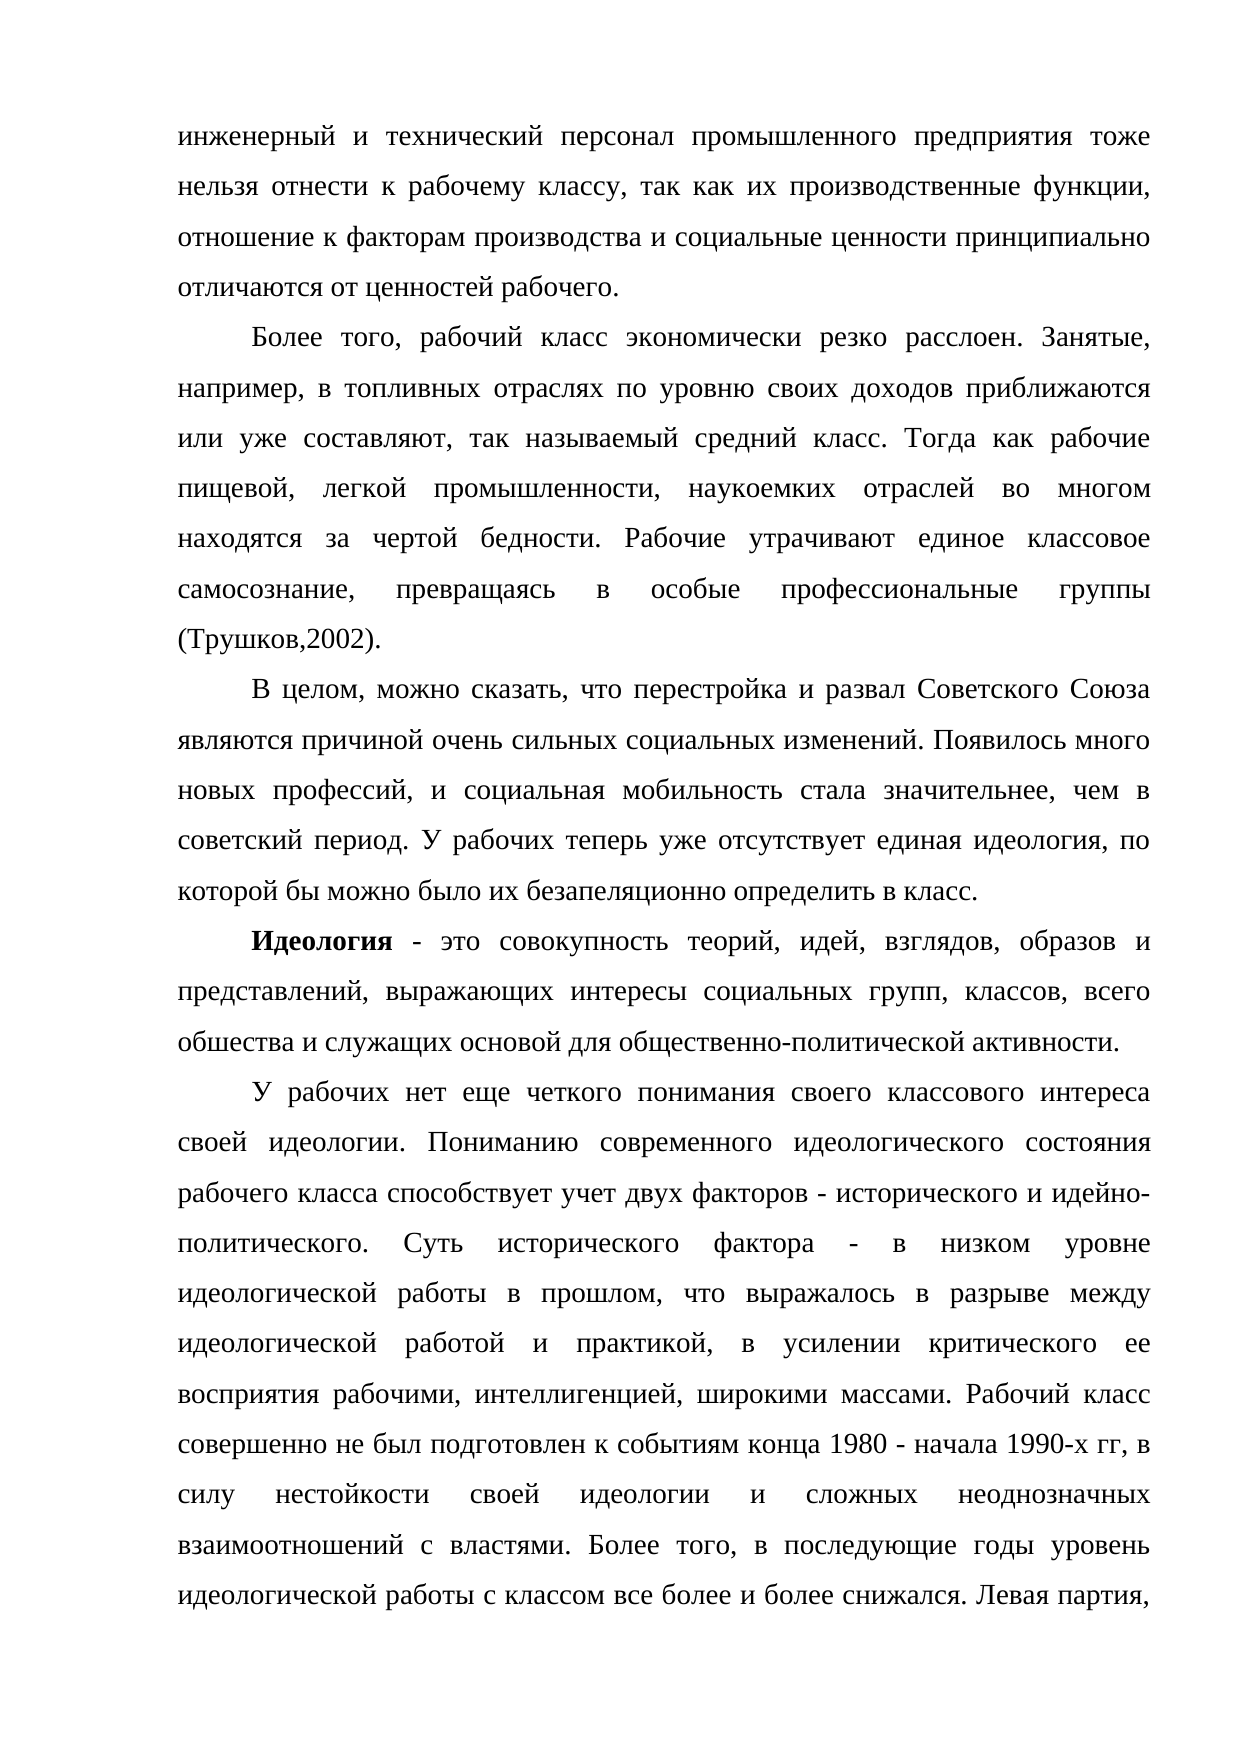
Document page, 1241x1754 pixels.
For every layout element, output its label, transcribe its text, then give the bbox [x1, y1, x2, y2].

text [177, 1074, 1152, 1611]
text Более того, рабочий класс экономически резко расслоен. Занятые, например, в топливных отраслях по уровню своих доходов приближаются или уже составляют, так называемый средний класс. Тогда как рабочие пищевой, легкой промышленности, наукоемких отраслей во многом находятся за чертой бедности. Рабочие утрачивают единое классовое самосознание, превращаясь в особые профессиональные группы (Трушков,2002). [177, 319, 1152, 655]
text В целом, можно сказать, что перестройка и развал Советского Союза являются причиной очень сильных социальных изменений. Появилось много новых профессий, и социальная мобильность стала значительнее, чем в советский период. У рабочих теперь уже отсутствует единая идеология, по которой бы можно было их безапеляционно определить в класс. [177, 672, 1152, 906]
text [177, 118, 1152, 303]
text Идеология - это совокупность теорий, идей, взглядов, образов и представлений, выражающих интересы социальных групп, классов, всего обшества и служащих основой для общественно-политической активности. [177, 923, 1152, 1057]
